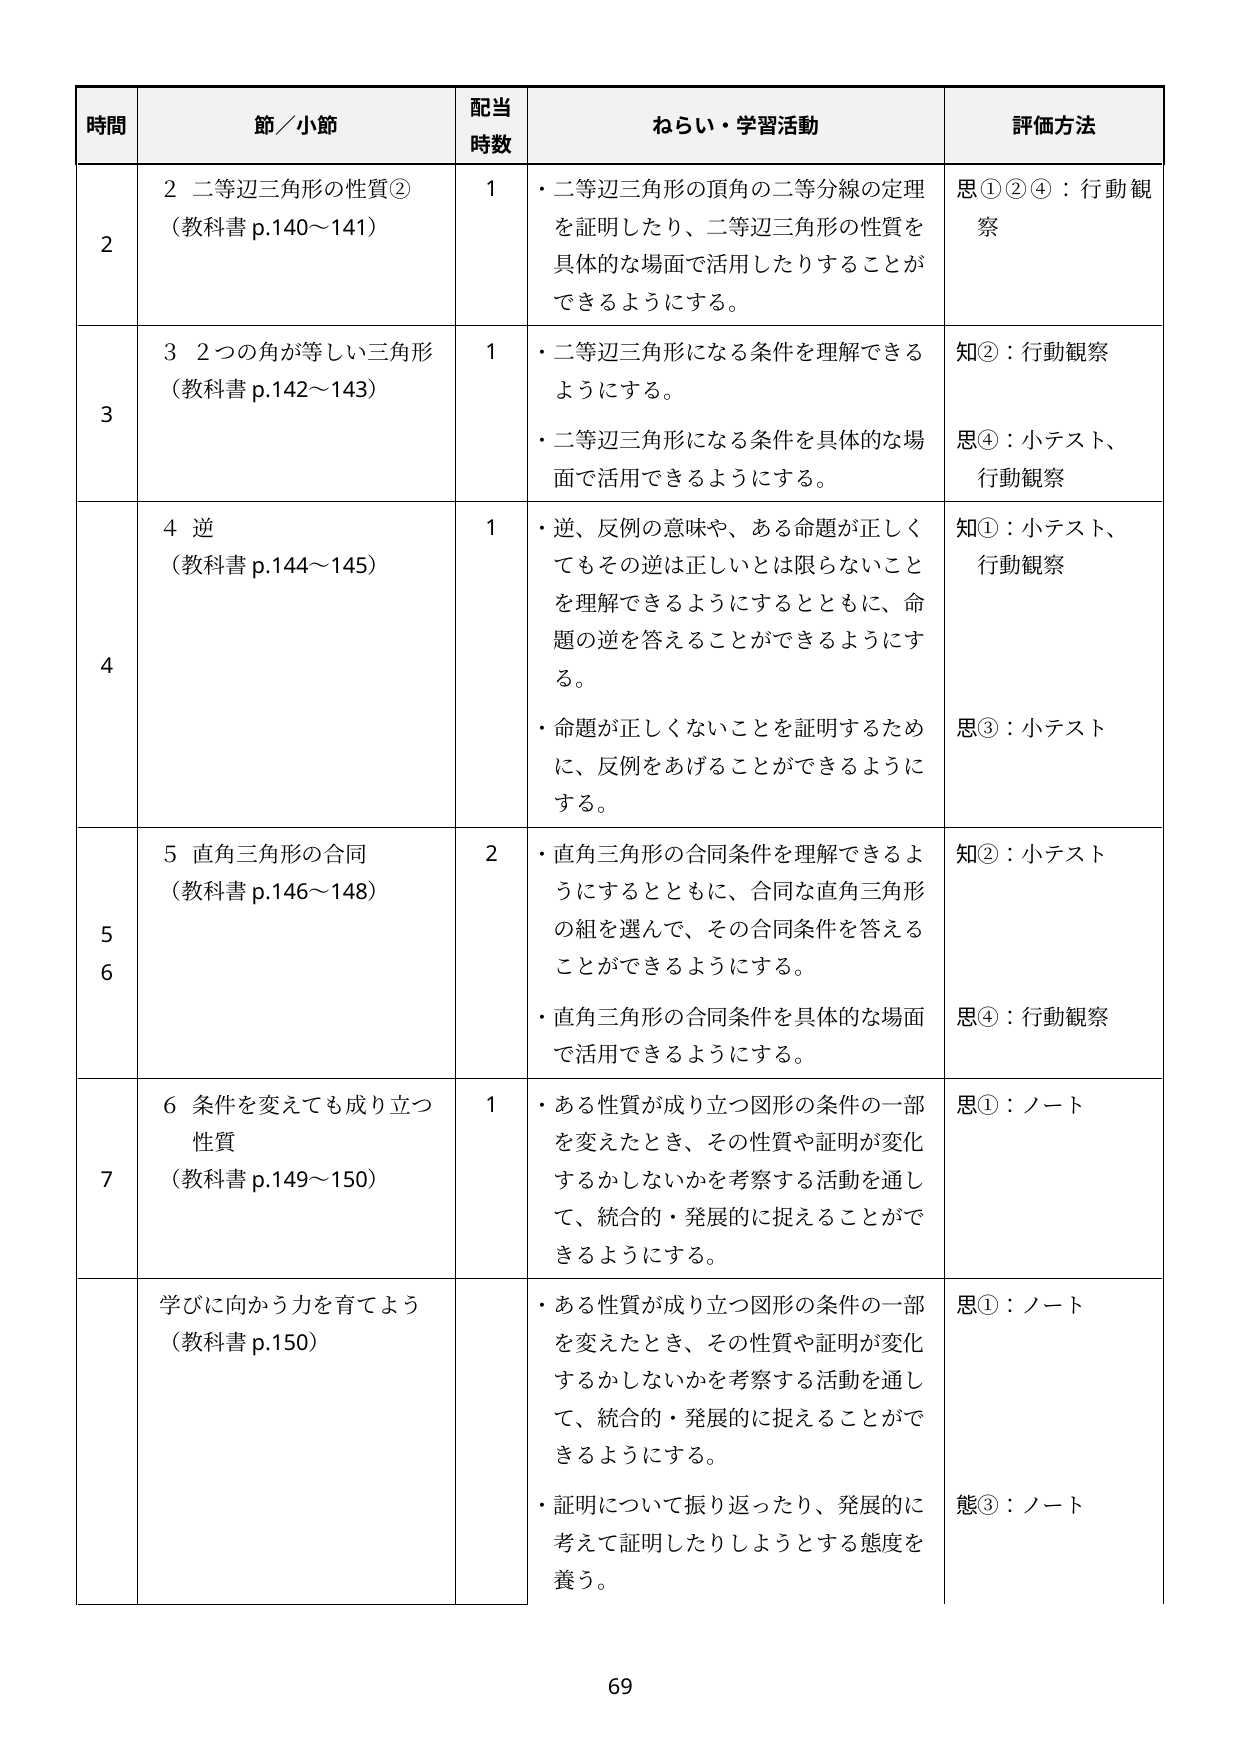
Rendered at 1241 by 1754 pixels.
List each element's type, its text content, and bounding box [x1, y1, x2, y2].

table_cell ・命題が正しくないことを証明するために、反例をあげることができるようにする。 [528, 702, 944, 827]
table_header 配当 時数 [456, 88, 527, 162]
table_cell ６ 条件を変えても成り立つ 性質 （教科書p.149～150） [138, 1079, 455, 1278]
table_cell ・証明について振り返ったり、発展的に考えて証明したりしようとする態度を養う。 [528, 1479, 944, 1604]
table_cell 思①：ノート [945, 1278, 1163, 1479]
table_cell 1 [456, 165, 527, 325]
table_cell 2 [77, 164, 137, 325]
table_cell 思③：小テスト [945, 702, 1163, 827]
table_cell 3 [77, 326, 137, 501]
table_cell 1 [456, 502, 527, 827]
table_cell 4 [77, 502, 137, 827]
table_cell [77, 1279, 137, 1604]
table_cell ・直角三角形の合同条件を理解できるようにするとともに、合同な直角三角形の組を選んで、その合同条件を答えることができるようにする。 [528, 828, 944, 990]
table_cell 知②：小テスト [945, 827, 1163, 990]
table_header ねらい・学習活動 [528, 88, 944, 162]
table_cell 2 [456, 828, 527, 1078]
table_cell ３ ２つの角が等しい三角形 （教科書p.142～143） [138, 326, 455, 501]
table_cell ・ある性質が成り立つ図形の条件の一部を変えたとき、その性質や証明が変化するかしないかを考察する活動を通して、統合的・発展的に捉えることができるようにする。 [528, 1079, 944, 1278]
table_cell 思①：ノート [945, 1078, 1163, 1278]
table_cell 5 6 [77, 828, 137, 1078]
table_cell ・直角三角形の合同条件を具体的な場面で活用できるようにする。 [528, 990, 944, 1078]
table_cell ・二等辺三角形になる条件を理解できるようにする。 [528, 326, 944, 413]
table_cell ４ 逆 （教科書p.144～145） [138, 502, 455, 827]
table_cell 思④：小テスト、 行動観察 [945, 413, 1163, 501]
table_cell ・ある性質が成り立つ図形の条件の一部を変えたとき、その性質や証明が変化するかしないかを考察する活動を通して、統合的・発展的に捉えることができるようにする。 [528, 1279, 944, 1479]
table_cell ・逆、反例の意味や、ある命題が正しくてもその逆は正しいとは限らないことを理解できるようにするとともに、命題の逆を答えることができるようにする。 [528, 502, 944, 702]
table_cell 思①②④：行動観察 [945, 163, 1163, 325]
table_header 節／小節 [138, 88, 455, 162]
table_header 評価方法 [945, 88, 1163, 162]
table_cell 7 [77, 1079, 137, 1278]
table_cell ・二等辺三角形の頂角の二等分線の定理を証明したり、二等辺三角形の性質を具体的な場面で活用したりすることができるようにする。 [528, 165, 944, 325]
table_cell ・二等辺三角形になる条件を具体的な場面で活用できるようにする。 [528, 413, 944, 501]
table_cell [456, 1279, 527, 1604]
table_cell 1 [456, 1079, 527, 1278]
table_cell 1 [456, 326, 527, 501]
table_header 時間 [77, 88, 137, 162]
table_cell 態③：ノート [945, 1479, 1163, 1604]
table_cell ５ 直角三角形の合同 （教科書p.146～148） [138, 828, 455, 1078]
table_cell 思④：行動観察 [945, 990, 1163, 1078]
table_cell 知②：行動観察 [945, 325, 1163, 413]
table_cell 知①：小テスト、 行動観察 [945, 501, 1163, 702]
table_cell ２ 二等辺三角形の性質② （教科書p.140～141） [138, 165, 455, 325]
table_cell 学びに向かう力を育てよう （教科書p.150） [138, 1279, 455, 1604]
